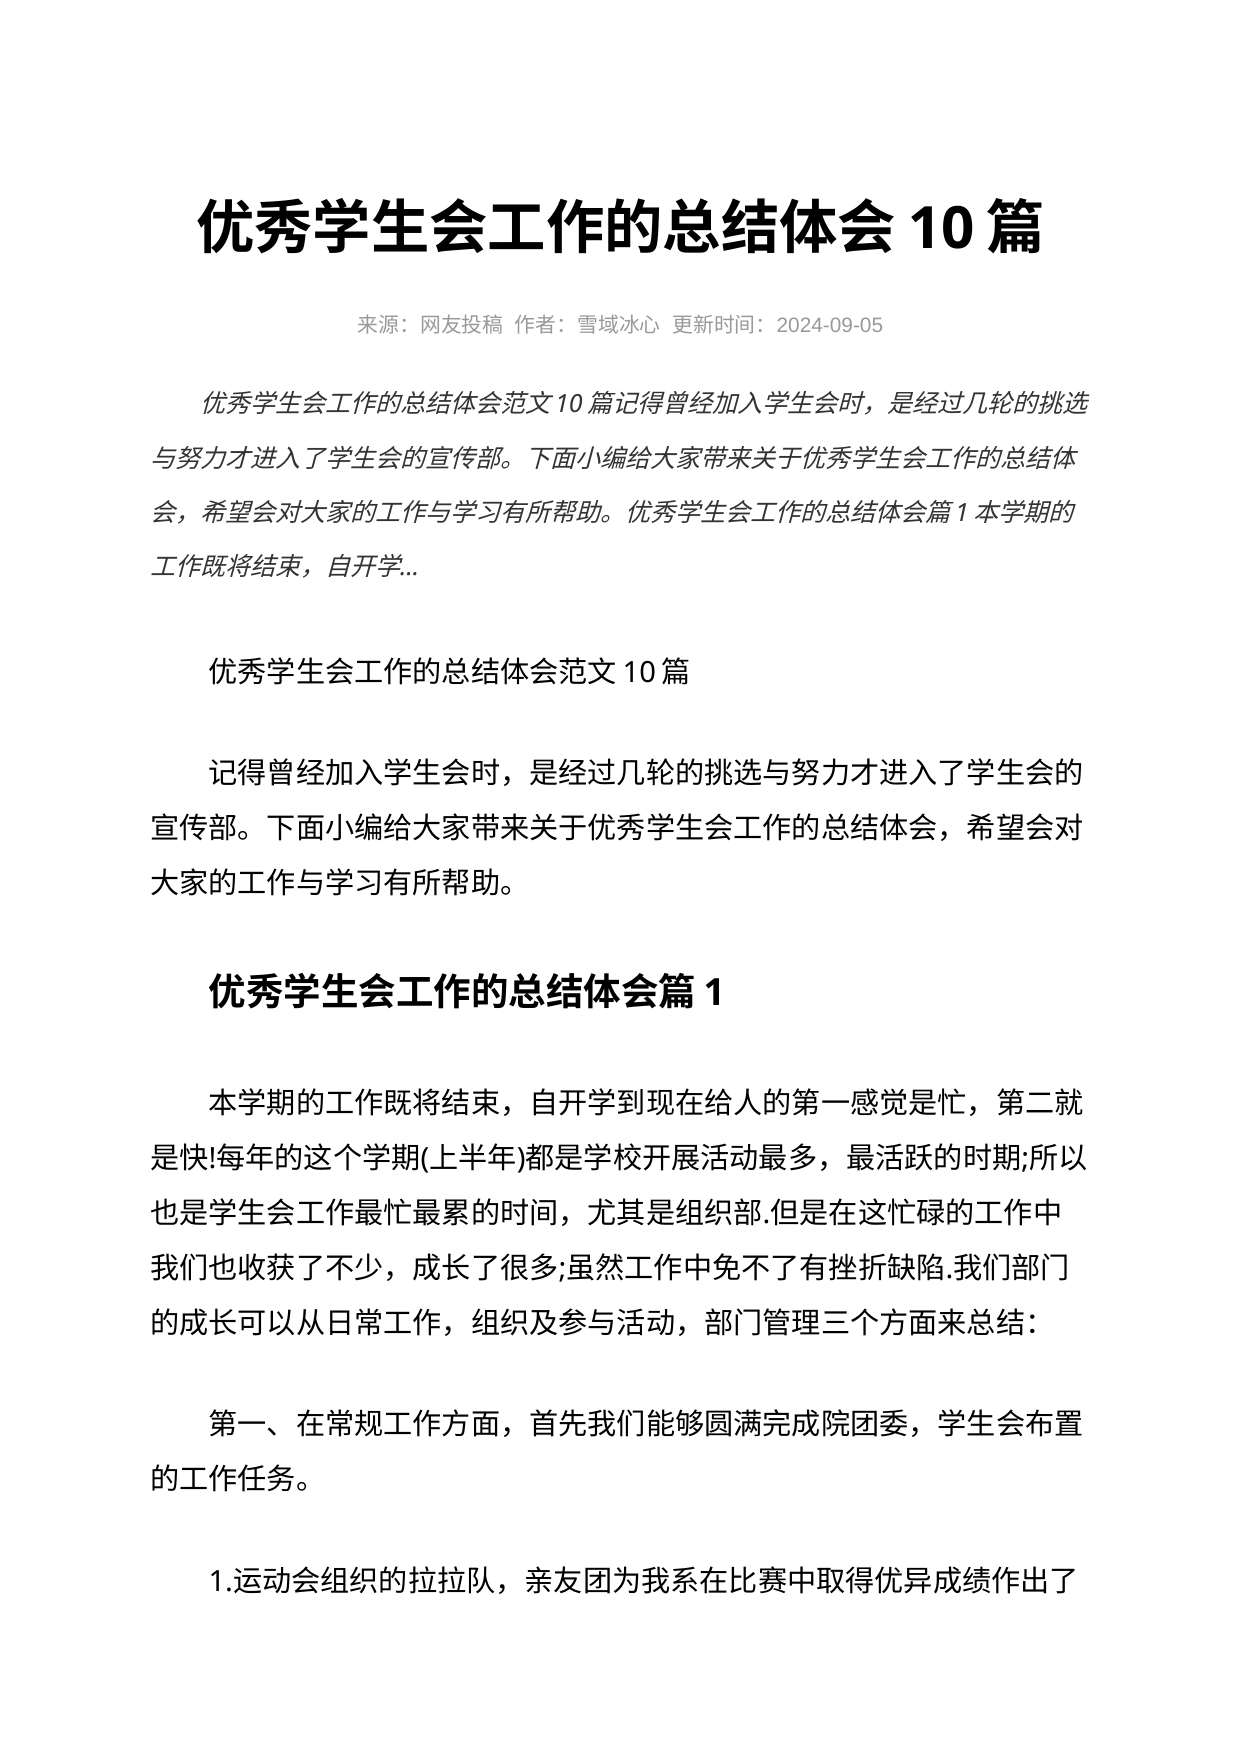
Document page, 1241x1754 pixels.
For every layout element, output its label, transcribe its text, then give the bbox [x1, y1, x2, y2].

text 优秀学生会工作的总结体会范文10篇记得曾经加入学生会时，是经过几轮的挑选与努力才进入了学生会的宣传部。下面小编给大家带来关于优秀学生会工作的总结体会，希望会对大家的工作与学习有所帮助。优秀学生会工作的总结体会篇1本学期的工作既将结束，自开学... [150, 384, 1090, 583]
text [150, 1558, 1090, 1600]
text 优秀学生会工作的总结体会篇1 [150, 962, 1090, 1016]
subtitle 优秀学生会工作的总结体会10篇 [150, 181, 1090, 266]
text 第一、在常规工作方面，首先我们能够圆满完成院团委，学生会布置的工作任务。 [150, 1401, 1090, 1498]
text 来源：网友投稿 作者：雪域冰心 更新时间：2024-09-05 [150, 313, 1090, 337]
text 本学期的工作既将结束，自开学到现在给人的第一感觉是忙，第二就是快!每年的这个学期(上半年)都是学校开展活动最多，最活跃的时期;所以也是学生会工作最忙最累的时间，尤其是组织部.但是在这忙碌的工作中我们也收获了不少，成长了很多;虽然工作中免不了有挫折缺陷.我们部门的成长可以从日常工作，组织及参与活动，部门管理三个方面来总结： [150, 1079, 1090, 1341]
text 记得曾经加入学生会时，是经过几轮的挑选与努力才进入了学生会的宣传部。下面小编给大家带来关于优秀学生会工作的总结体会，希望会对大家的工作与学习有所帮助。 [150, 750, 1090, 902]
text 优秀学生会工作的总结体会范文10篇 [150, 648, 1090, 691]
